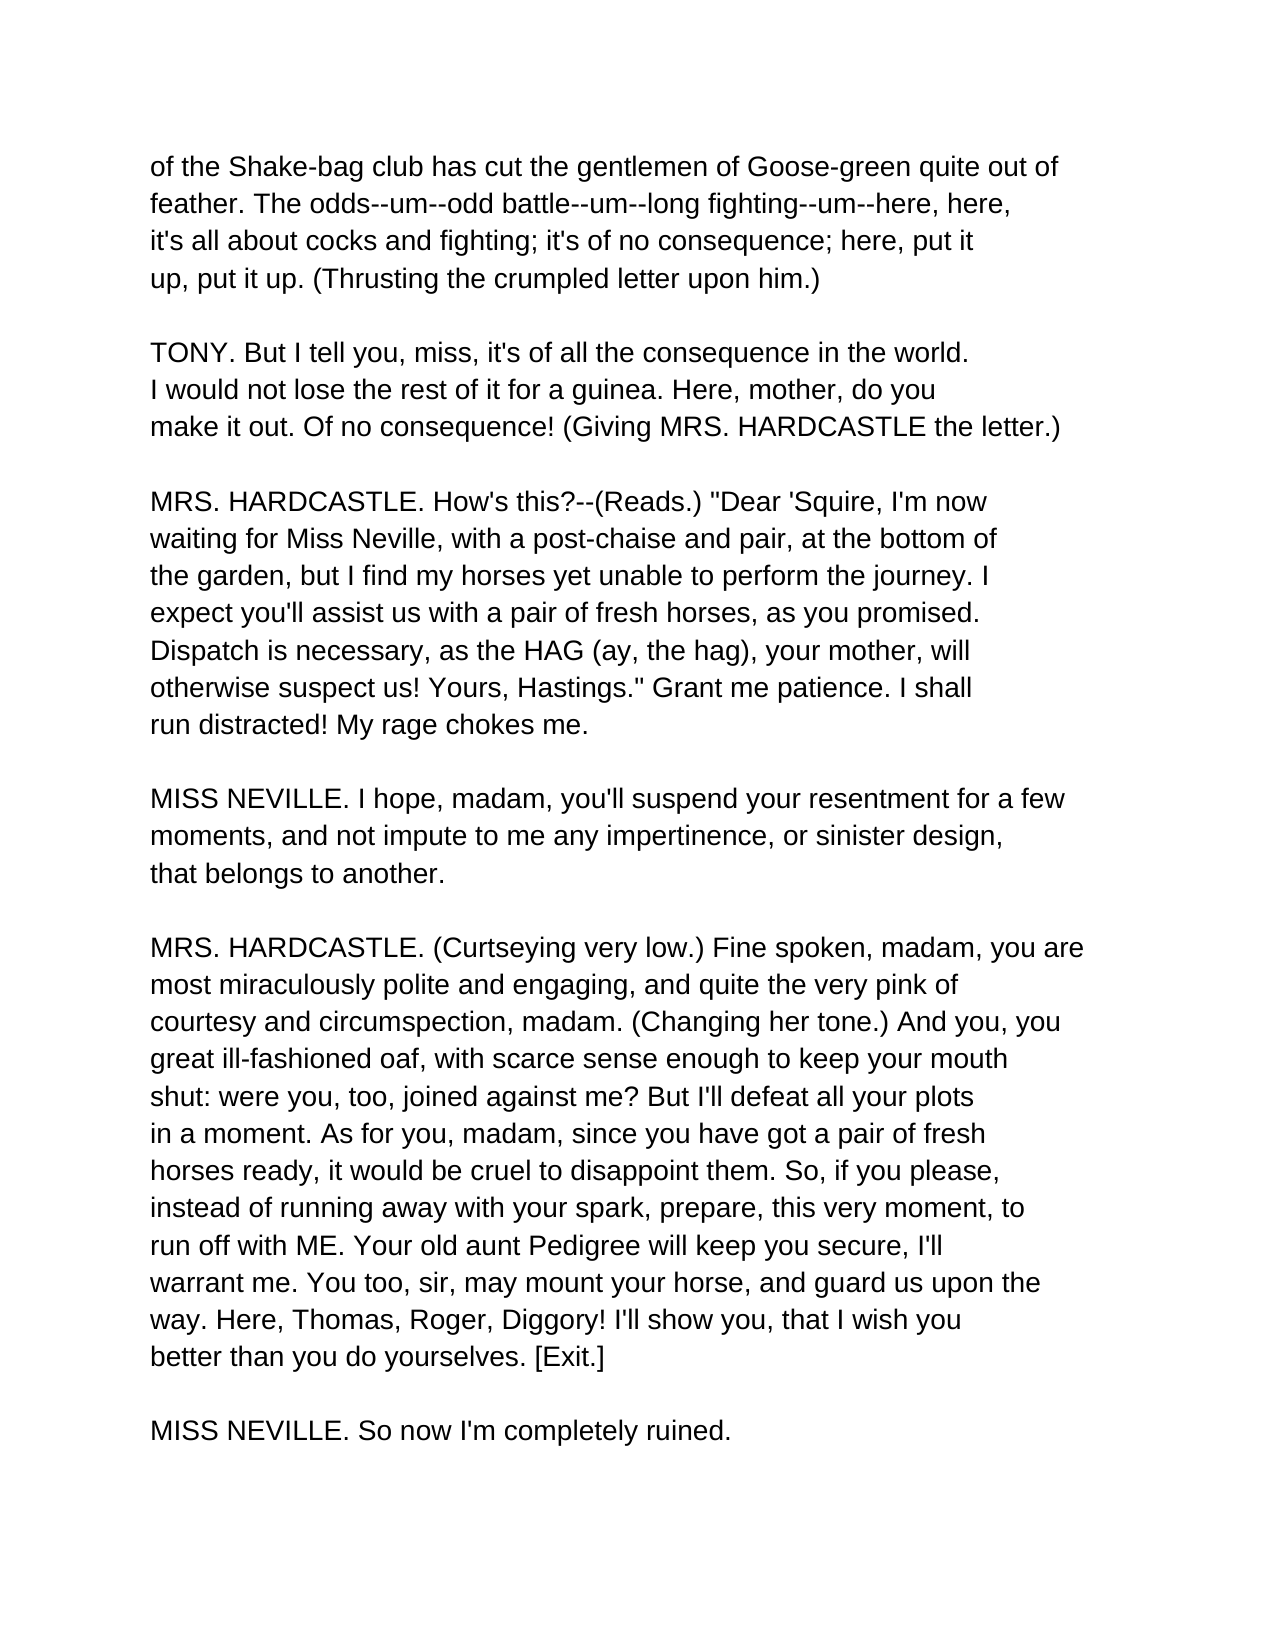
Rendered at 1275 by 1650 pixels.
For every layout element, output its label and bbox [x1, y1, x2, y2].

text [150, 150, 1125, 1484]
